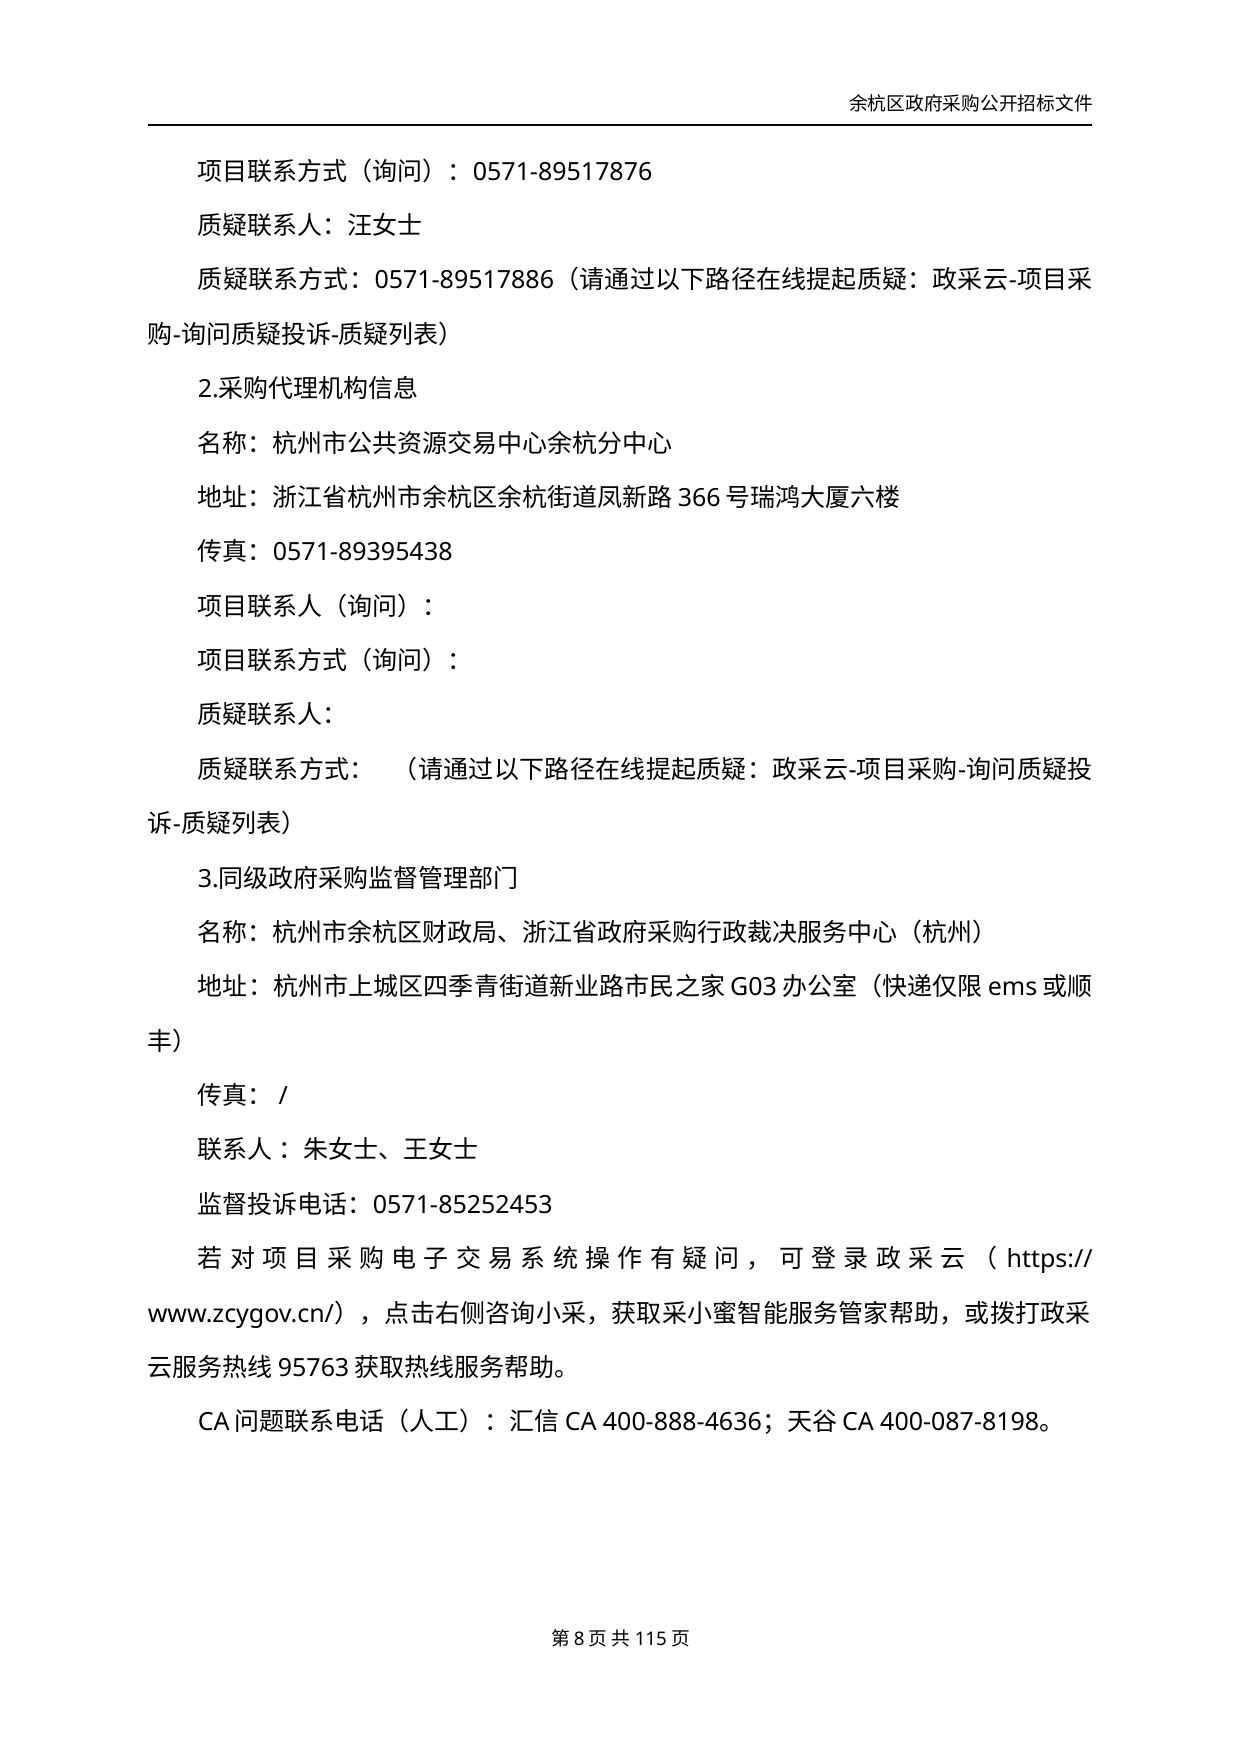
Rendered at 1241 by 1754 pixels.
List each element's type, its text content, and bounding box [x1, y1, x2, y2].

text 质疑联系方式：0571-89517886（请通过以下路径在线提起质疑：政采云-项目采购-询问质疑投诉-质疑列表） [148, 260, 1092, 351]
text 若对项目采购电子交易系统操作有疑问，可登录政采云（https://www.zcygov.cn/），点击右侧咨询小采，获取采小蜜智能服务管家帮助，或拨打政采云服务热线95763获取热线服务帮助。 [148, 1239, 1092, 1384]
text 3.同级政府采购监督管理部门 [148, 858, 1092, 894]
text 联系人 ：朱女士、王女士 [148, 1130, 1092, 1166]
text 2.采购代理机构信息 [148, 369, 1092, 405]
text 质疑联系方式： （请通过以下路径在线提起质疑：政采云-项目采购-询问质疑投诉-质疑列表） [148, 749, 1092, 840]
text 项目联系方式（询问）：0571-89517876 [148, 151, 1092, 187]
text 项目联系人（询问）： [148, 586, 1092, 622]
text 名称：杭州市公共资源交易中心余杭分中心 [148, 423, 1092, 459]
text 项目联系方式（询问）： [148, 641, 1092, 677]
text 名称：杭州市余杭区财政局、浙江省政府采购行政裁决服务中心（杭州） [148, 912, 1092, 949]
text 传真：0571-89395438 [148, 532, 1092, 568]
text 传真： / [148, 1076, 1092, 1112]
text 地址：杭州市上城区四季青街道新业路市民之家G03办公室（快递仅限ems或顺丰） [148, 967, 1092, 1057]
text CA问题联系电话（人工）：汇信CA 400-888-4636；天谷CA 400-087-8198。 [148, 1402, 1092, 1438]
text 监督投诉电话：0571-85252453 [148, 1184, 1092, 1221]
text 地址：浙江省杭州市余杭区余杭街道凤新路366号瑞鸿大厦六楼 [148, 477, 1092, 514]
text 质疑联系人：汪女士 [148, 206, 1092, 242]
text 质疑联系人： [148, 695, 1092, 731]
